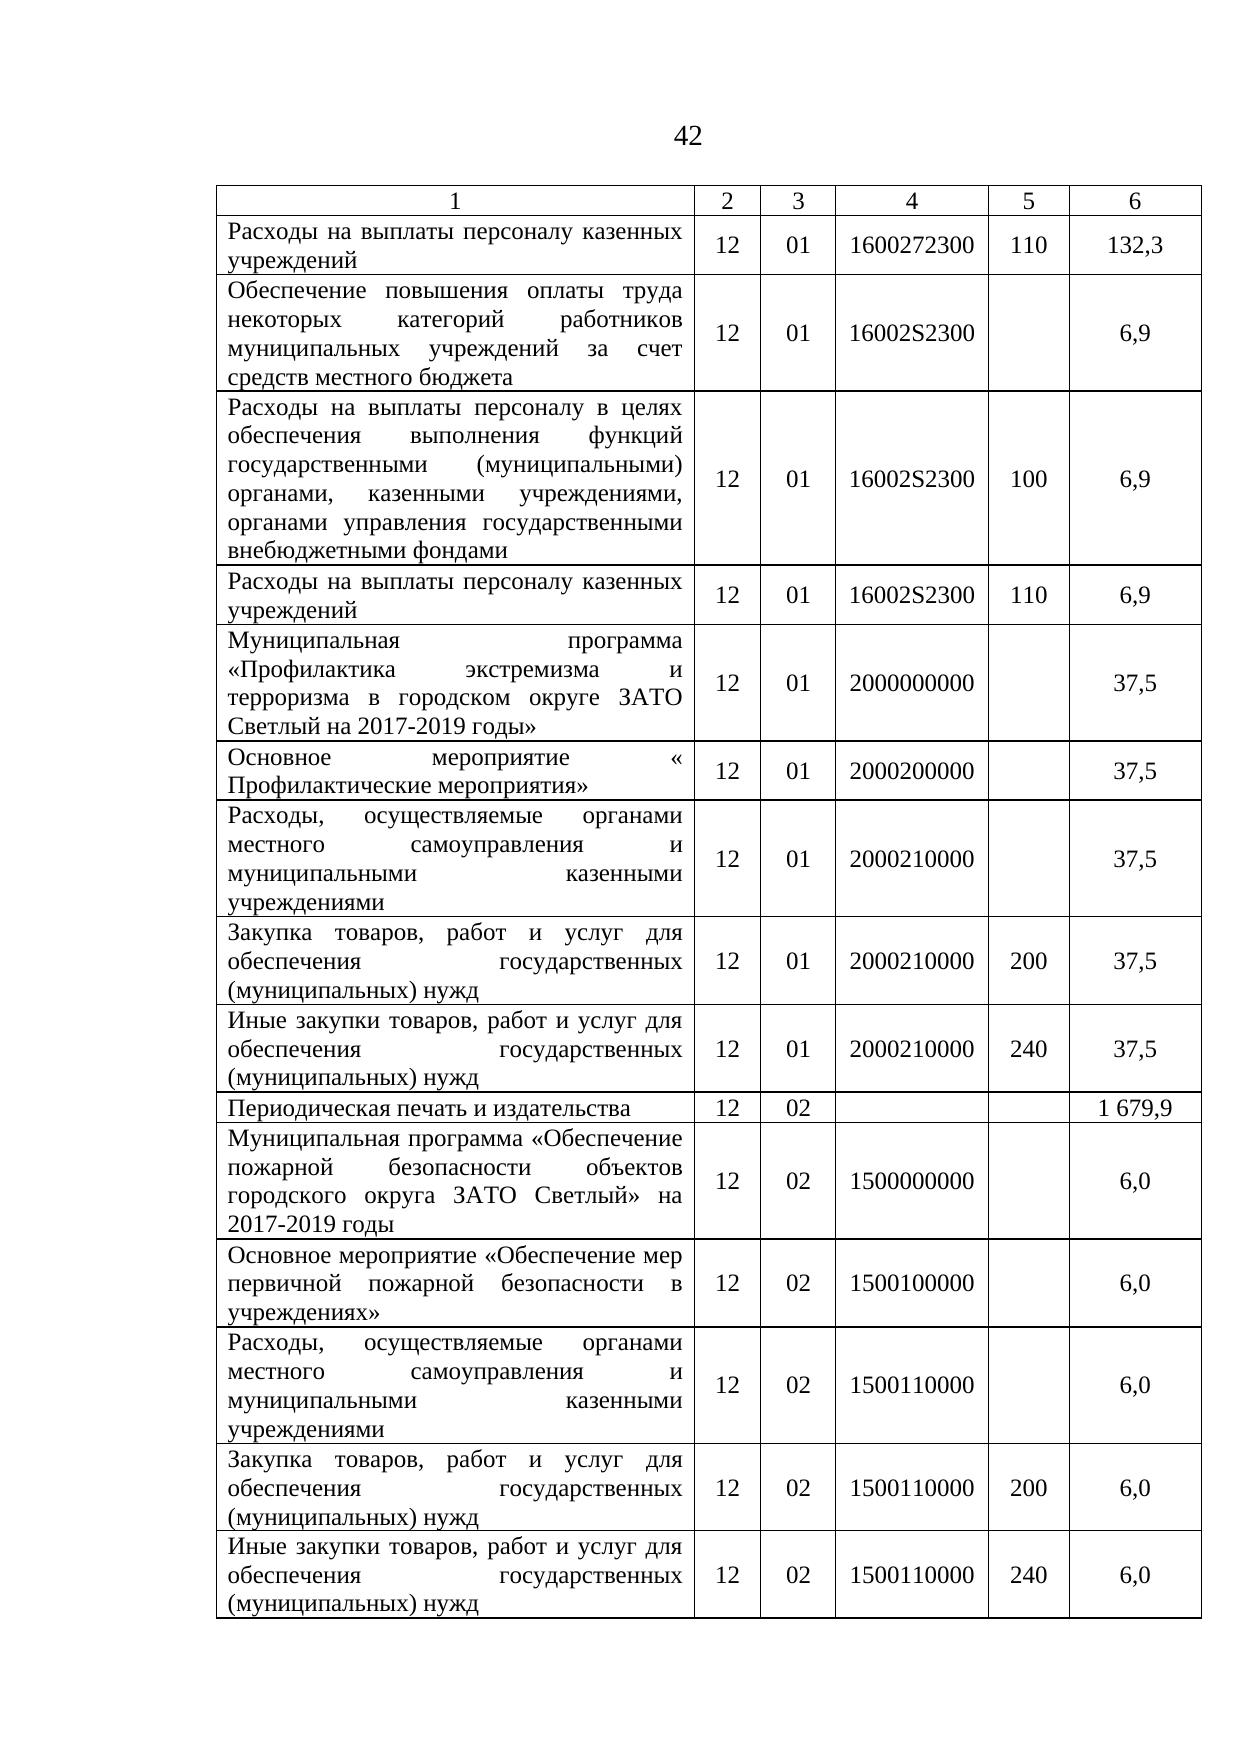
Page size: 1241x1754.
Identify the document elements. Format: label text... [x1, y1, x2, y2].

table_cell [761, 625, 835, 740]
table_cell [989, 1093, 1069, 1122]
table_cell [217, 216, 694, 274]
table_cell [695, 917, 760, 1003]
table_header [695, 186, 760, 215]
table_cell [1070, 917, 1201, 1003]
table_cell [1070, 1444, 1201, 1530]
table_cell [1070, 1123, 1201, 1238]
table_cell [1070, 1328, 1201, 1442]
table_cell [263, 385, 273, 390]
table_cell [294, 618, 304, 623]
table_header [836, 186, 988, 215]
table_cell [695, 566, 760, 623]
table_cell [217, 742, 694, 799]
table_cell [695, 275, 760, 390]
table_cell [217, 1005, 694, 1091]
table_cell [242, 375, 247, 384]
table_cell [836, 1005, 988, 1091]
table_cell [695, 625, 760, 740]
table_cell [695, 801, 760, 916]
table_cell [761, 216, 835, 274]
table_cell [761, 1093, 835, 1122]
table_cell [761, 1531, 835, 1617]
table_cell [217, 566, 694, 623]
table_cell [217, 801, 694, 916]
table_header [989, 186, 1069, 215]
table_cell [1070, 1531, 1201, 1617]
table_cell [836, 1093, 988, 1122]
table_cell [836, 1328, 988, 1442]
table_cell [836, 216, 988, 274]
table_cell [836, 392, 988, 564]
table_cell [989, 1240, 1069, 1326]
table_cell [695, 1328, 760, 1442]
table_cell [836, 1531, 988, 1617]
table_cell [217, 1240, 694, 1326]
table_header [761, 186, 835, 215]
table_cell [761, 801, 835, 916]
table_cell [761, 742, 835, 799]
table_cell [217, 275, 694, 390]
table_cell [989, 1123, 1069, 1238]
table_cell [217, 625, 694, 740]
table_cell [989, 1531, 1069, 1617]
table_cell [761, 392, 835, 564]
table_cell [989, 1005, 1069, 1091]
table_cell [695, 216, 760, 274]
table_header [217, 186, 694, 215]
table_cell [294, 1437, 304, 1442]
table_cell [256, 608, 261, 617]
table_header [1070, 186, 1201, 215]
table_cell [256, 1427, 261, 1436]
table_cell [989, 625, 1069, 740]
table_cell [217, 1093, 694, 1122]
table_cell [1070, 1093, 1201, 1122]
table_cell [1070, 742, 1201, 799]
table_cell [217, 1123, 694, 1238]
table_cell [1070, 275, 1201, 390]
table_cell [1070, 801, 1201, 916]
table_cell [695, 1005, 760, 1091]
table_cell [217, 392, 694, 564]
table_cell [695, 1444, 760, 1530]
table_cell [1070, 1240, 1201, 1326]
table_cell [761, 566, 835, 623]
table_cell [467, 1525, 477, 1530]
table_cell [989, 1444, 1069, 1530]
text 42 [207, 118, 1169, 152]
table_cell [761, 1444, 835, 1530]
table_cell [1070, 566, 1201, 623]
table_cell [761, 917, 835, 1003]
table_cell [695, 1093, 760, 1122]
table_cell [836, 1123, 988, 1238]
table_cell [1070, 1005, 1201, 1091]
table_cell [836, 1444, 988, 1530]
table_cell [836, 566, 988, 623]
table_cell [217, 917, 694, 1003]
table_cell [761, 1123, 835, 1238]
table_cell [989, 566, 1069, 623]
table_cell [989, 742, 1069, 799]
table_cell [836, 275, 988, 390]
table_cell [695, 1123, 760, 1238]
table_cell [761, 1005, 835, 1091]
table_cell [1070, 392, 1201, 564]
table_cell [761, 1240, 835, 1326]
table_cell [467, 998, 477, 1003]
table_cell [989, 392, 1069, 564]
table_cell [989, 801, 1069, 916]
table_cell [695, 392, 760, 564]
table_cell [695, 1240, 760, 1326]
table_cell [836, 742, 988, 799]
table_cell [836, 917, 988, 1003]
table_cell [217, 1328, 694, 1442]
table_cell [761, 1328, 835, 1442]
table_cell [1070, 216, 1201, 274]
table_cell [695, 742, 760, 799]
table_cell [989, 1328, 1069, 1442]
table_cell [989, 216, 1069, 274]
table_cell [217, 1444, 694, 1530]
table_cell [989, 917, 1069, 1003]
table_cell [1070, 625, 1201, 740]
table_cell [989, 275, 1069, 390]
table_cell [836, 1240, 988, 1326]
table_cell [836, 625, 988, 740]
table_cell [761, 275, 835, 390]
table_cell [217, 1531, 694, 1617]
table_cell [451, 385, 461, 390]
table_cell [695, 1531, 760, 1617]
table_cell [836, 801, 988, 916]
